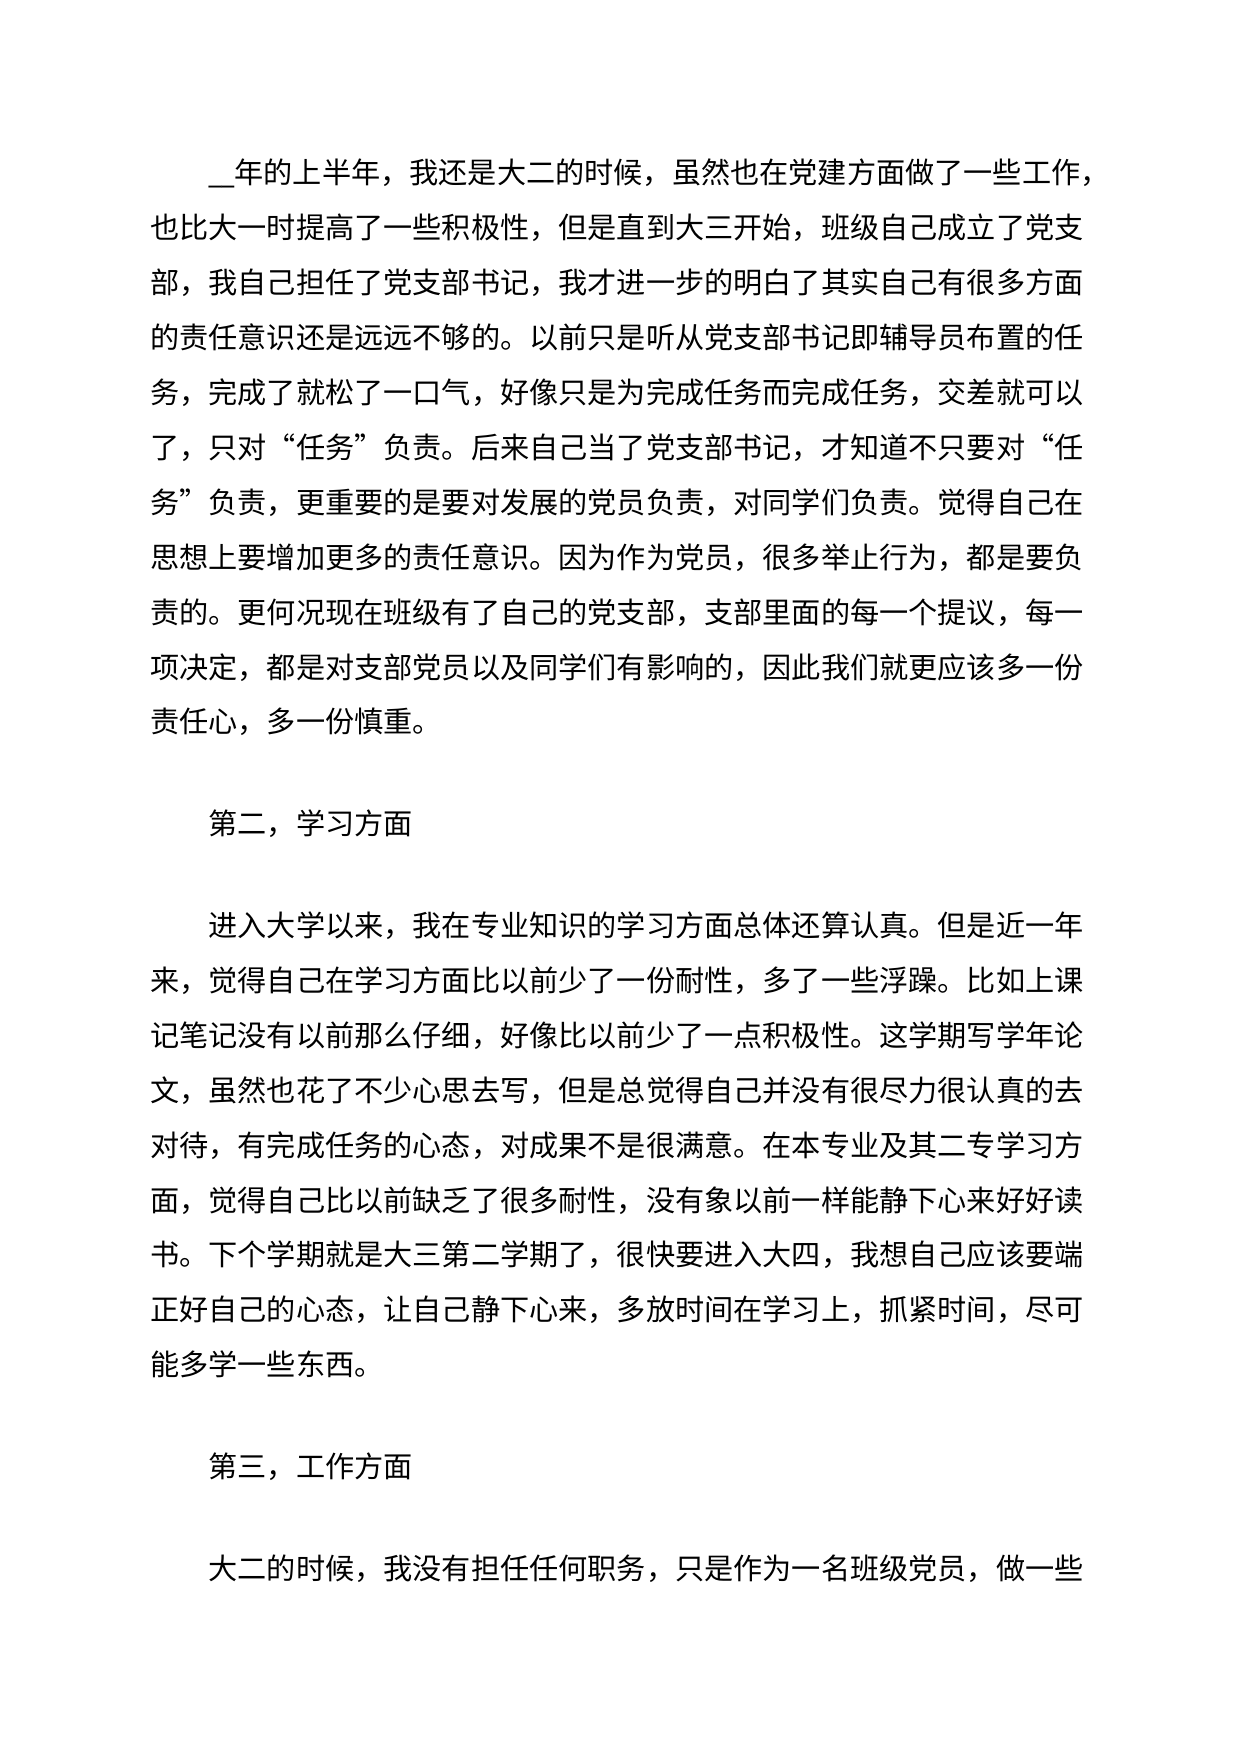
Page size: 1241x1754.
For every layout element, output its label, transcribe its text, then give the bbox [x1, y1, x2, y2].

text __年的上半年，我还是大二的时候，虽然也在党建方面做了一些工作，也比大一时提高了一些积极性，但是直到大三开始，班级自己成立了党支部，我自己担任了党支部书记，我才进一步的明白了其实自己有很多方面的责任意识还是远远不够的。以前只是听从党支部书记即辅导员布置的任务，完成了就松了一口气，好像只是为完成任务而完成任务，交差就可以了，只对“任务”负责。后来自己当了党支部书记，才知道不只要对“任务”负责，更重要的是要对发展的党员负责，对同学们负责。觉得自己在思想上要增加更多的责任意识。因为作为党员，很多举止行为，都是要负责的。更何况现在班级有了自己的党支部，支部里面的每一个提议，每一项决定，都是对支部党员以及同学们有影响的，因此我们就更应该多一份责任心，多一份慎重。 [150, 150, 1090, 741]
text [150, 1545, 1090, 1588]
text 第三，工作方面 [150, 1443, 1090, 1486]
text 第二，学习方面 [150, 801, 1090, 843]
text 进入大学以来，我在专业知识的学习方面总体还算认真。但是近一年来，觉得自己在学习方面比以前少了一份耐性，多了一些浮躁。比如上课记笔记没有以前那么仔细，好像比以前少了一点积极性。这学期写学年论文，虽然也花了不少心思去写，但是总觉得自己并没有很尽力很认真的去对待，有完成任务的心态，对成果不是很满意。在本专业及其二专学习方面，觉得自己比以前缺乏了很多耐性，没有象以前一样能静下心来好好读书。下个学期就是大三第二学期了，很快要进入大四，我想自己应该要端正好自己的心态，让自己静下心来，多放时间在学习上，抓紧时间，尽可能多学一些东西。 [150, 903, 1090, 1384]
